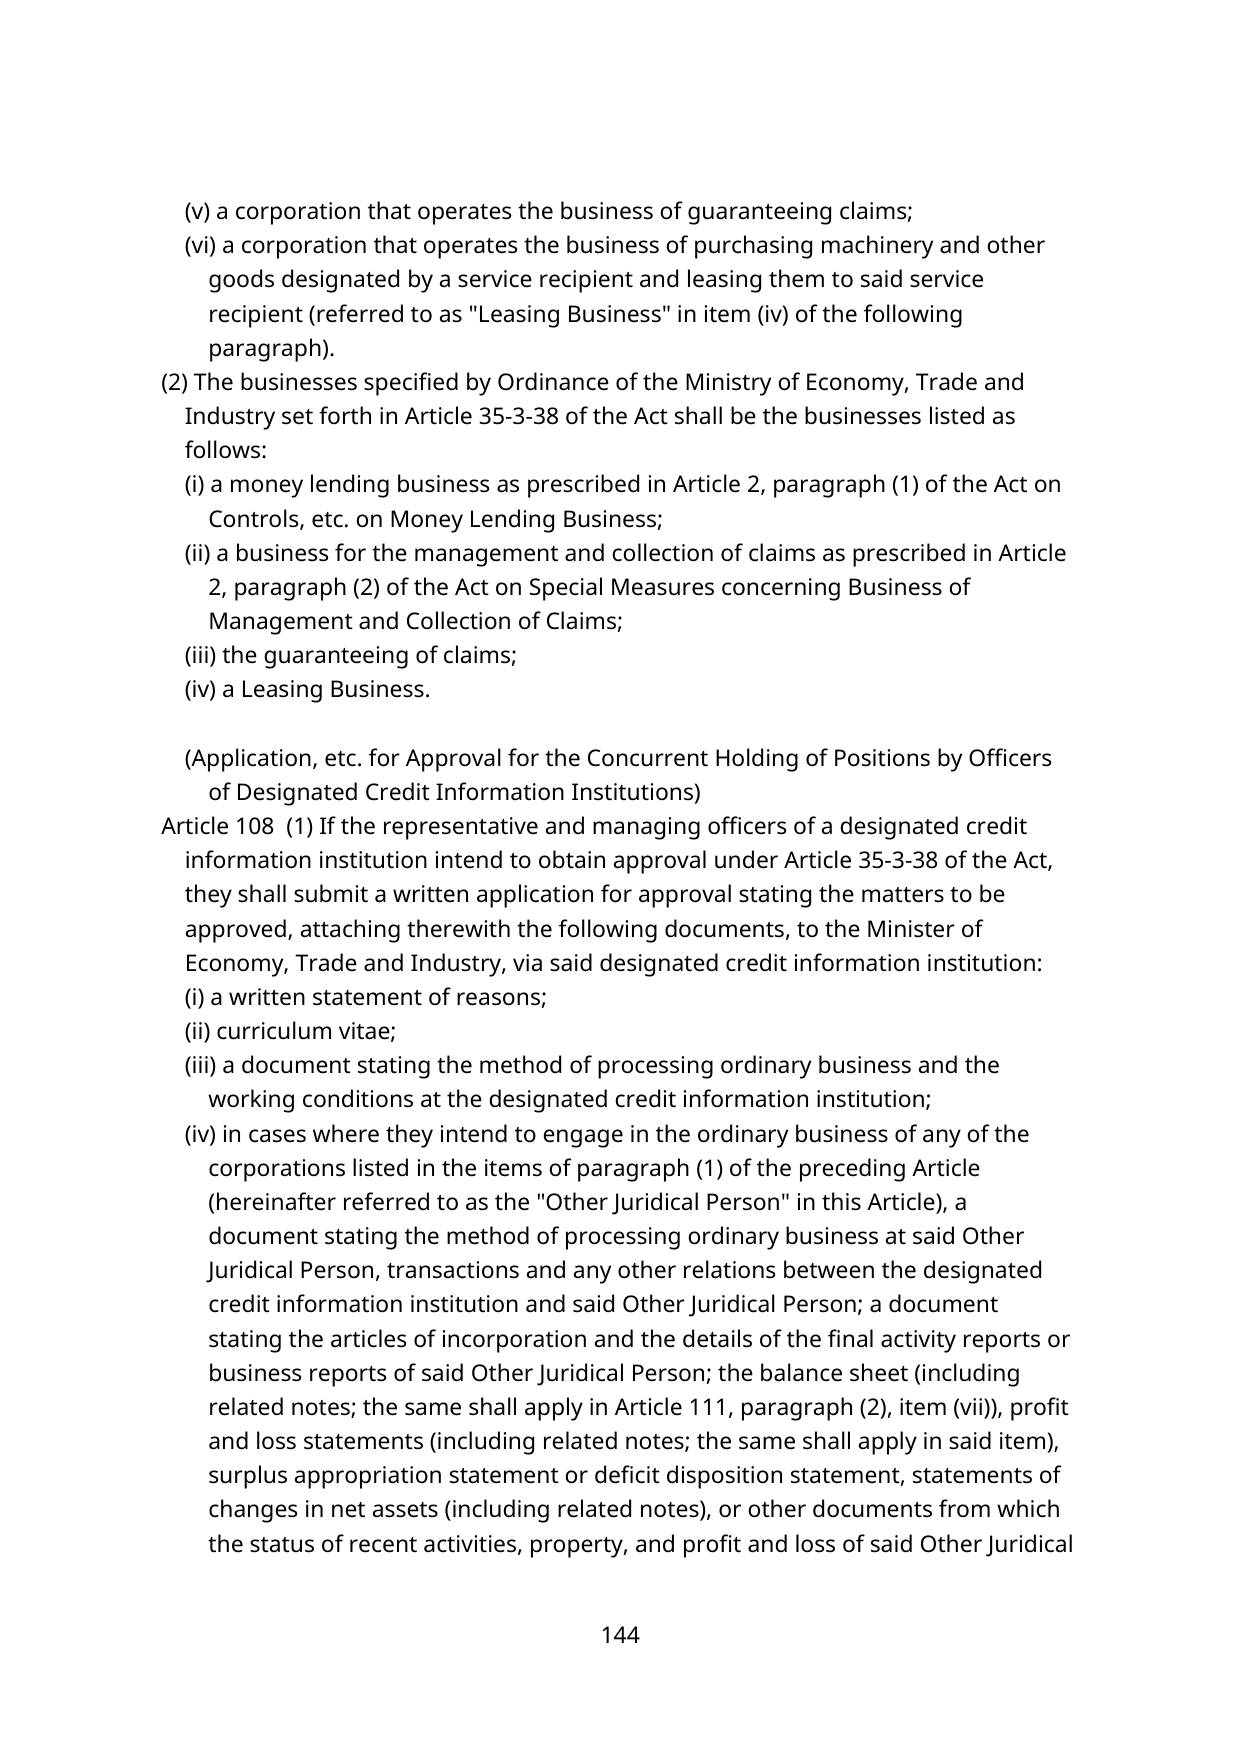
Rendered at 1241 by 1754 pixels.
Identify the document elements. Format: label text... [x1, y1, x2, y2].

text (ii) a business for the management and collection of claims as prescribed in Article 2, paragraph (2) of the Act on Special Measures concerning Business of Management and Collection of Claims; [184, 535, 1079, 638]
text (iii) a document stating the method of processing ordinary business and the working conditions at the designated credit information institution; [184, 1048, 1079, 1116]
text (i) a written statement of reasons; [184, 979, 1079, 1014]
text (2) The businesses specified by Ordinance of the Ministry of Economy, Trade and Industry set forth in Article 35-3-38 of the Act shall be the businesses listed as follows: [161, 364, 1079, 467]
text (v) a corporation that operates the business of guaranteeing claims; [184, 194, 1079, 228]
text (Application, etc. for Approval for the Concurrent Holding of Positions by Officers of Designated Credit Information Institutions) [184, 740, 1079, 809]
text Article 108 (1) If the representative and managing officers of a designated credit information institution intend to obtain approval under Article 35-3-38 of the Act, they shall submit a written application for approval stating the matters to be approved, attaching therewith the following documents, to the Minister of Economy, Trade and Industry, via said designated credit information institution: [161, 809, 1079, 979]
text (iii) the guaranteeing of claims; [184, 638, 1079, 672]
text (vi) a corporation that operates the business of purchasing machinery and other goods designated by a service recipient and leasing them to said service recipient (referred to as "Leasing Business" in item (iv) of the following paragraph). [184, 228, 1079, 364]
text (iv) a Leasing Business. [184, 672, 1079, 706]
text (ii) curriculum vitae; [184, 1014, 1079, 1048]
text (i) a money lending business as prescribed in Article 2, paragraph (1) of the Act on Controls, etc. on Money Lending Business; [184, 467, 1079, 535]
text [184, 1116, 1079, 1560]
